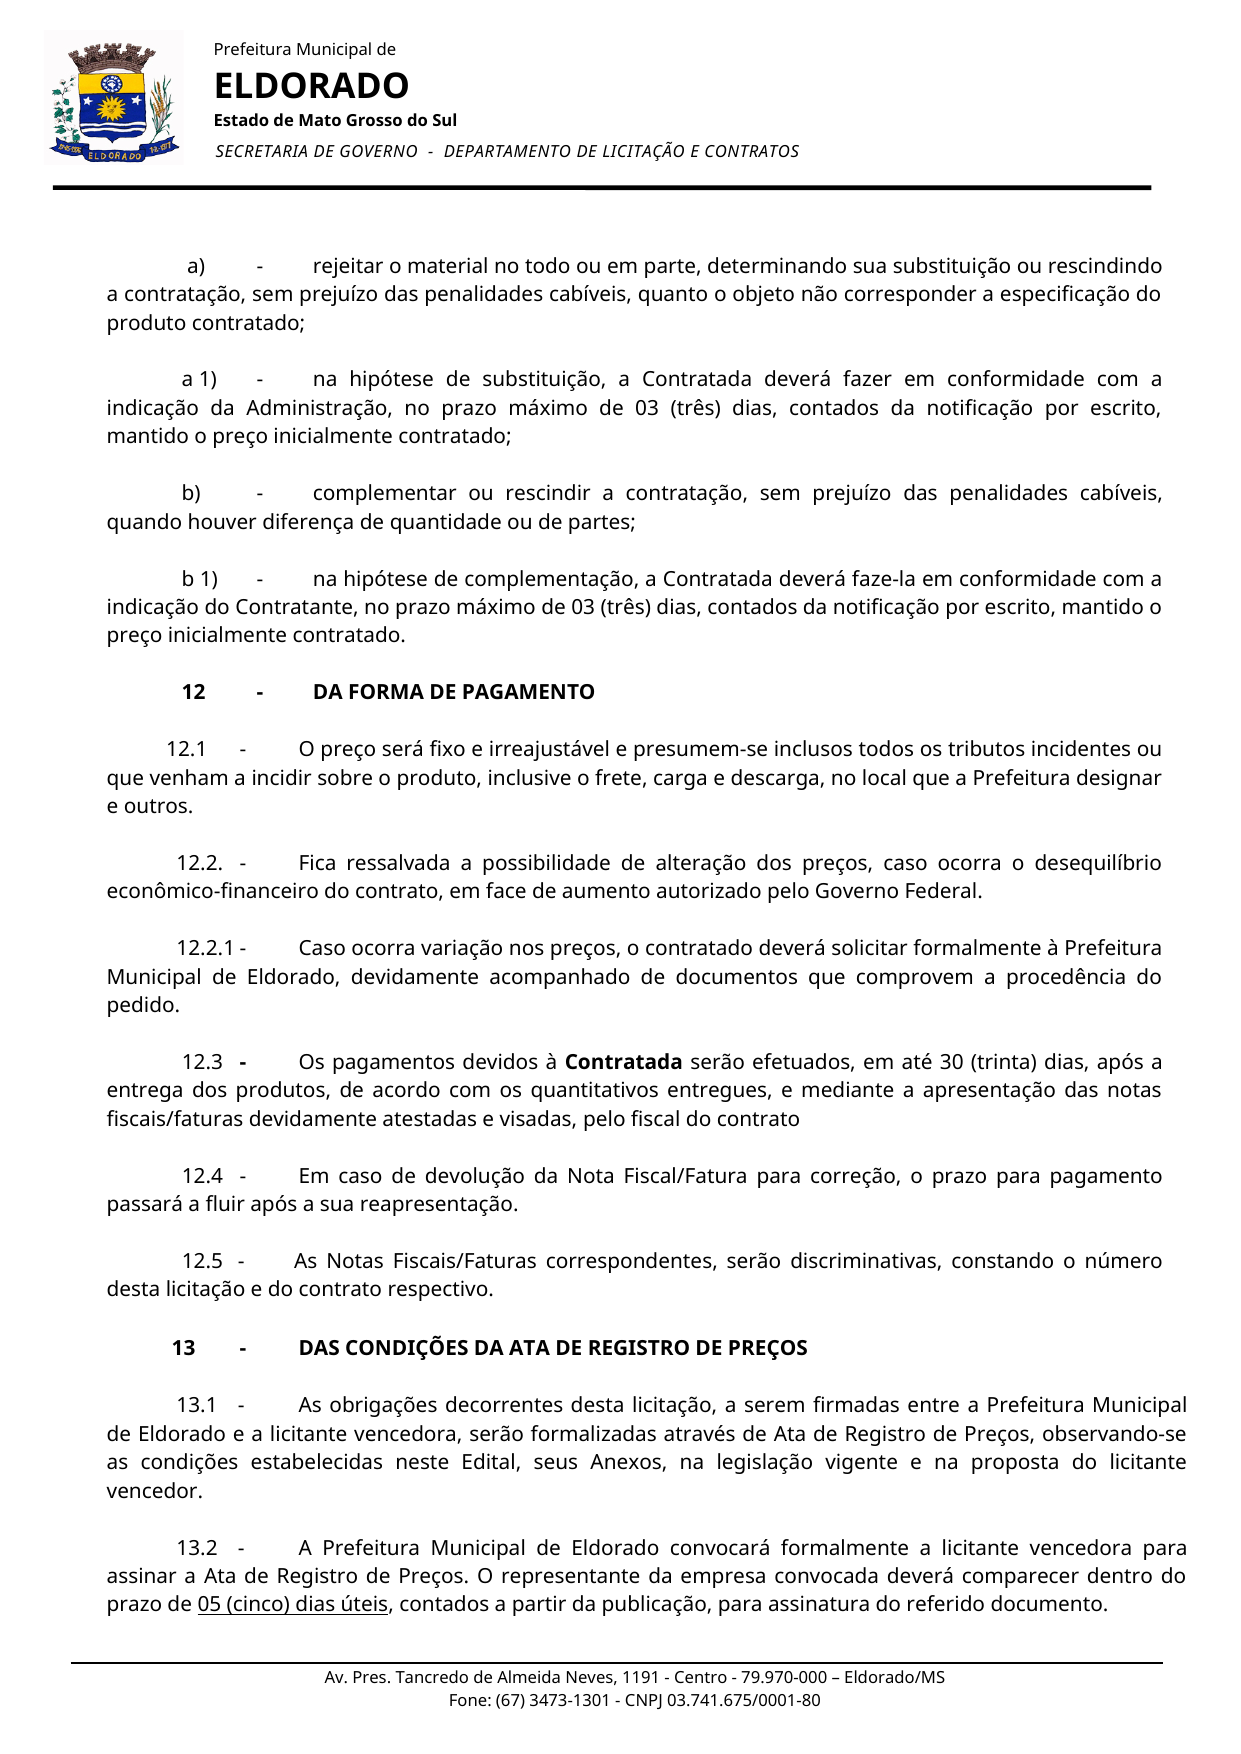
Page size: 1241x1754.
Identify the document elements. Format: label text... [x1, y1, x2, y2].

text a 1) - na hipótese de substituição, a Contratada deverá fazer em conformidade com a indicação da Administração, no prazo máximo de 03 (três) dias, contados da notificação por escrito, mantido o preço inicialmente contratado; [106, 364, 1163, 450]
text 13.1 - As obrigações decorrentes desta licitação, a serem firmadas entre a Prefeitura Municipal de Eldorado e a licitante vencedora, serão formalizadas através de Ata de Registro de Preços, observando-se as condições estabelecidas neste Edital, seus Anexos, na legislação vigente e na proposta do licitante vencedor. [106, 1390, 1188, 1504]
text 12.3 - Os pagamentos devidos à Contratada serão efetuados, em até 30 (trinta) dias, após a entrega dos produtos, de acordo com os quantitativos entregues, e mediante a apresentação das notas fiscais/faturas devidamente atestadas e visadas, pelo fiscal do contrato [106, 1047, 1163, 1132]
text 12.4 - Em caso de devolução da Nota Fiscal/Fatura para correção, o prazo para pagamento passará a fluir após a sua reapresentação. [106, 1161, 1163, 1218]
text 12.5 - As Notas Fiscais/Faturas correspondentes, serão discriminativas, constando o número desta licitação e do contrato respectivo. [106, 1246, 1163, 1303]
text b 1) - na hipótese de complementação, a Contratada deverá faze-la em conformidade com a indicação do Contratante, no prazo máximo de 03 (três) dias, contados da notificação por escrito, mantido o preço inicialmente contratado. [106, 564, 1163, 649]
text 12.2.1 - Caso ocorra variação nos preços, o contratado deverá solicitar formalmente à Prefeitura Municipal de Eldorado, devidamente acompanhado de documentos que comprovem a procedência do pedido. [106, 933, 1163, 1019]
text 13.2 - A Prefeitura Municipal de Eldorado convocará formalmente a licitante vencedora para assinar a Ata de Registro de Preços. O representante da empresa convocada deverá comparecer dentro do prazo de 05 (cinco) dias úteis, contados a partir da publicação, para assinatura do referido documento. [106, 1533, 1188, 1618]
text 13 - DAS CONDIÇÕES DA ATA DE REGISTRO DE PREÇOS [106, 1333, 1163, 1362]
text 12.1 - O preço será fixo e irreajustável e presumem-se inclusos todos os tributos incidentes ou que venham a incidir sobre o produto, inclusive o frete, carga e descarga, no local que a Prefeitura designar e outros. [106, 734, 1163, 819]
text b) - complementar ou rescindir a contratação, sem prejuízo das penalidades cabíveis, quando houver diferença de quantidade ou de partes; [106, 478, 1163, 535]
text a) - rejeitar o material no todo ou em parte, determinando sua substituição ou rescindindo a contratação, sem prejuízo das penalidades cabíveis, quanto o objeto não corresponder a especificação do produto contratado; [106, 251, 1163, 336]
text 12.2. - Fica ressalvada a possibilidade de alteração dos preços, caso ocorra o desequilíbrio econômico-financeiro do contrato, em face de aumento autorizado pelo Governo Federal. [106, 848, 1163, 905]
text 12 - DA FORMA DE PAGAMENTO [106, 677, 1163, 706]
picture [43, 30, 184, 165]
